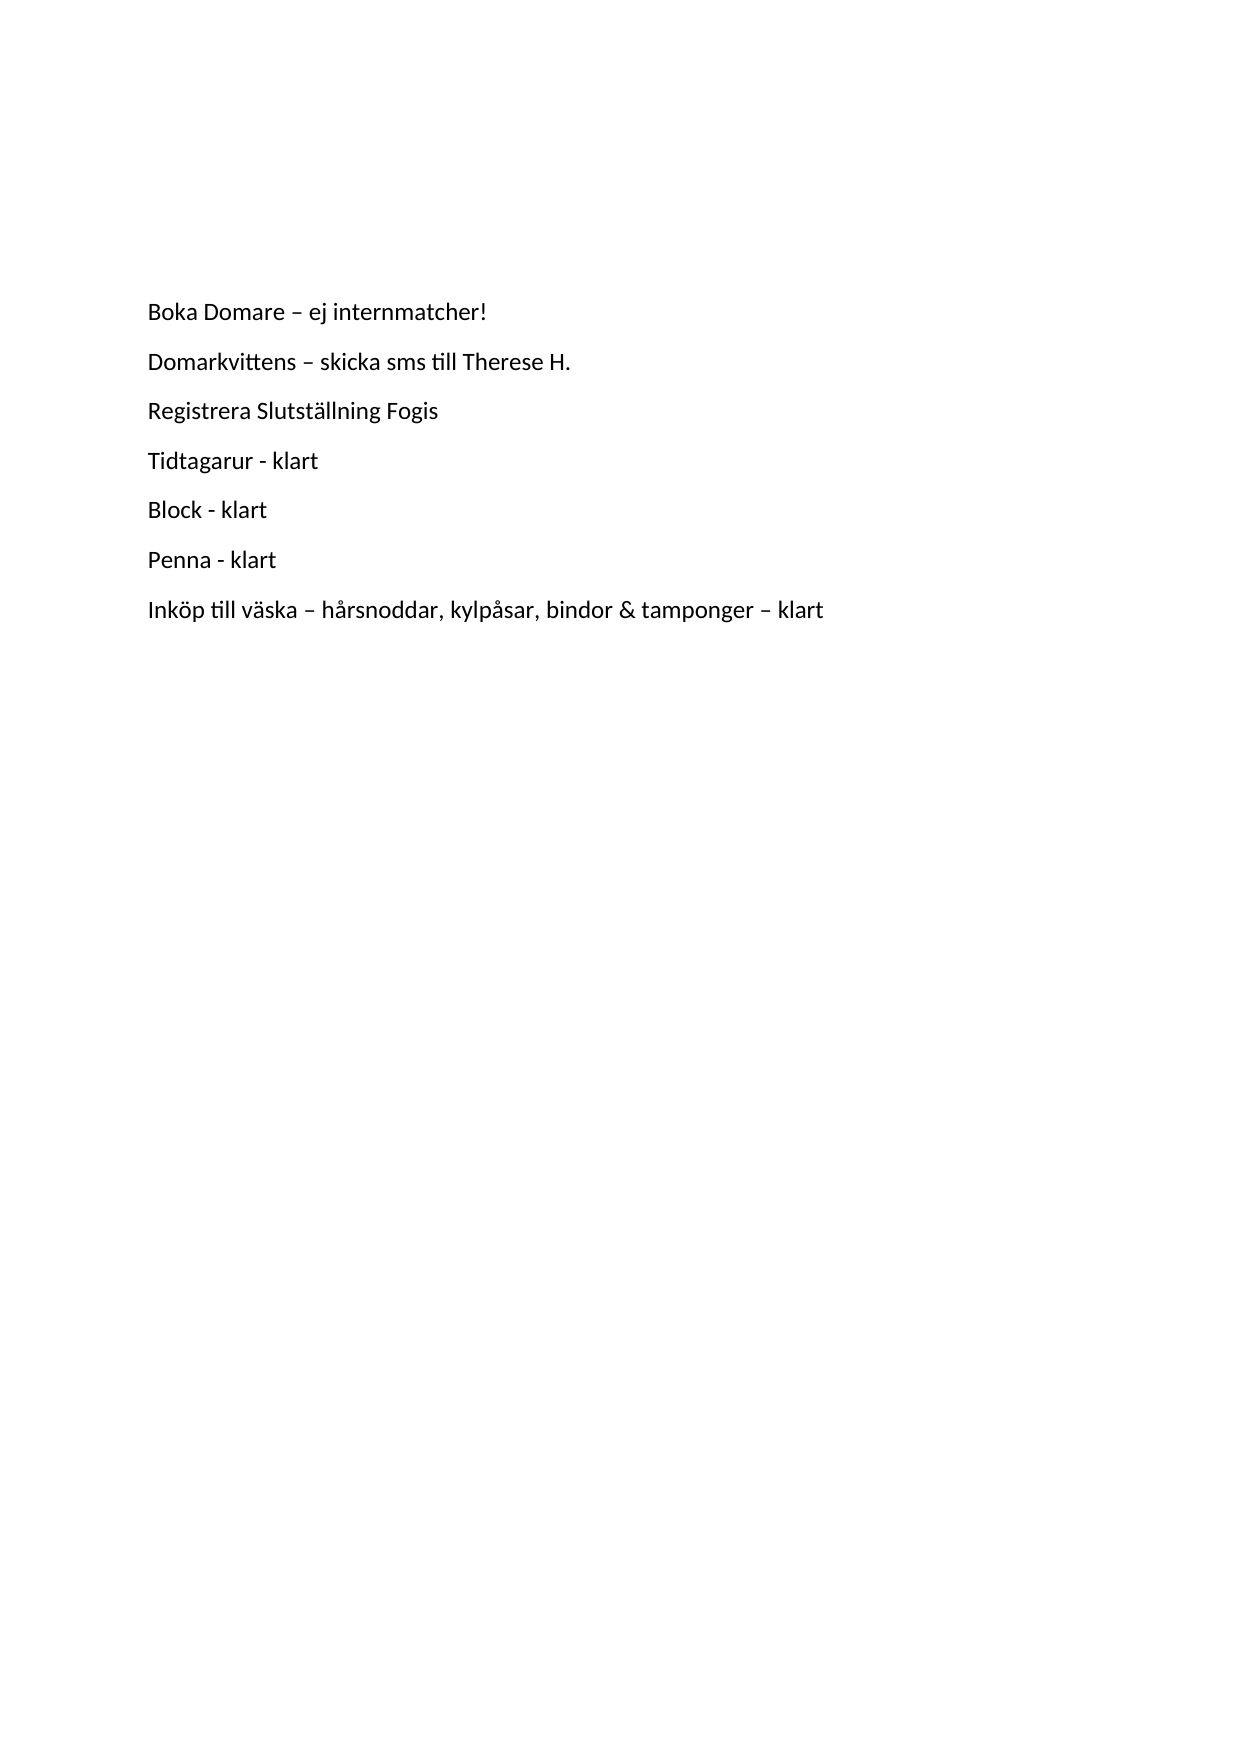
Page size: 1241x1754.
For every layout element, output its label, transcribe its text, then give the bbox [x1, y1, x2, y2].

text Inköp till väska – hårsnoddar, kylpåsar, bindor & tamponger – klart [148, 594, 1093, 624]
text Penna - klart [148, 544, 1093, 575]
text Block - klart [148, 495, 1093, 525]
text Boka Domare – ej internmatcher! [148, 296, 1093, 327]
text Tidtagarur - klart [148, 445, 1093, 476]
text Domarkvittens – skicka sms till Therese H. [148, 346, 1093, 376]
text Registrera Slutställning Fogis [148, 396, 1093, 426]
